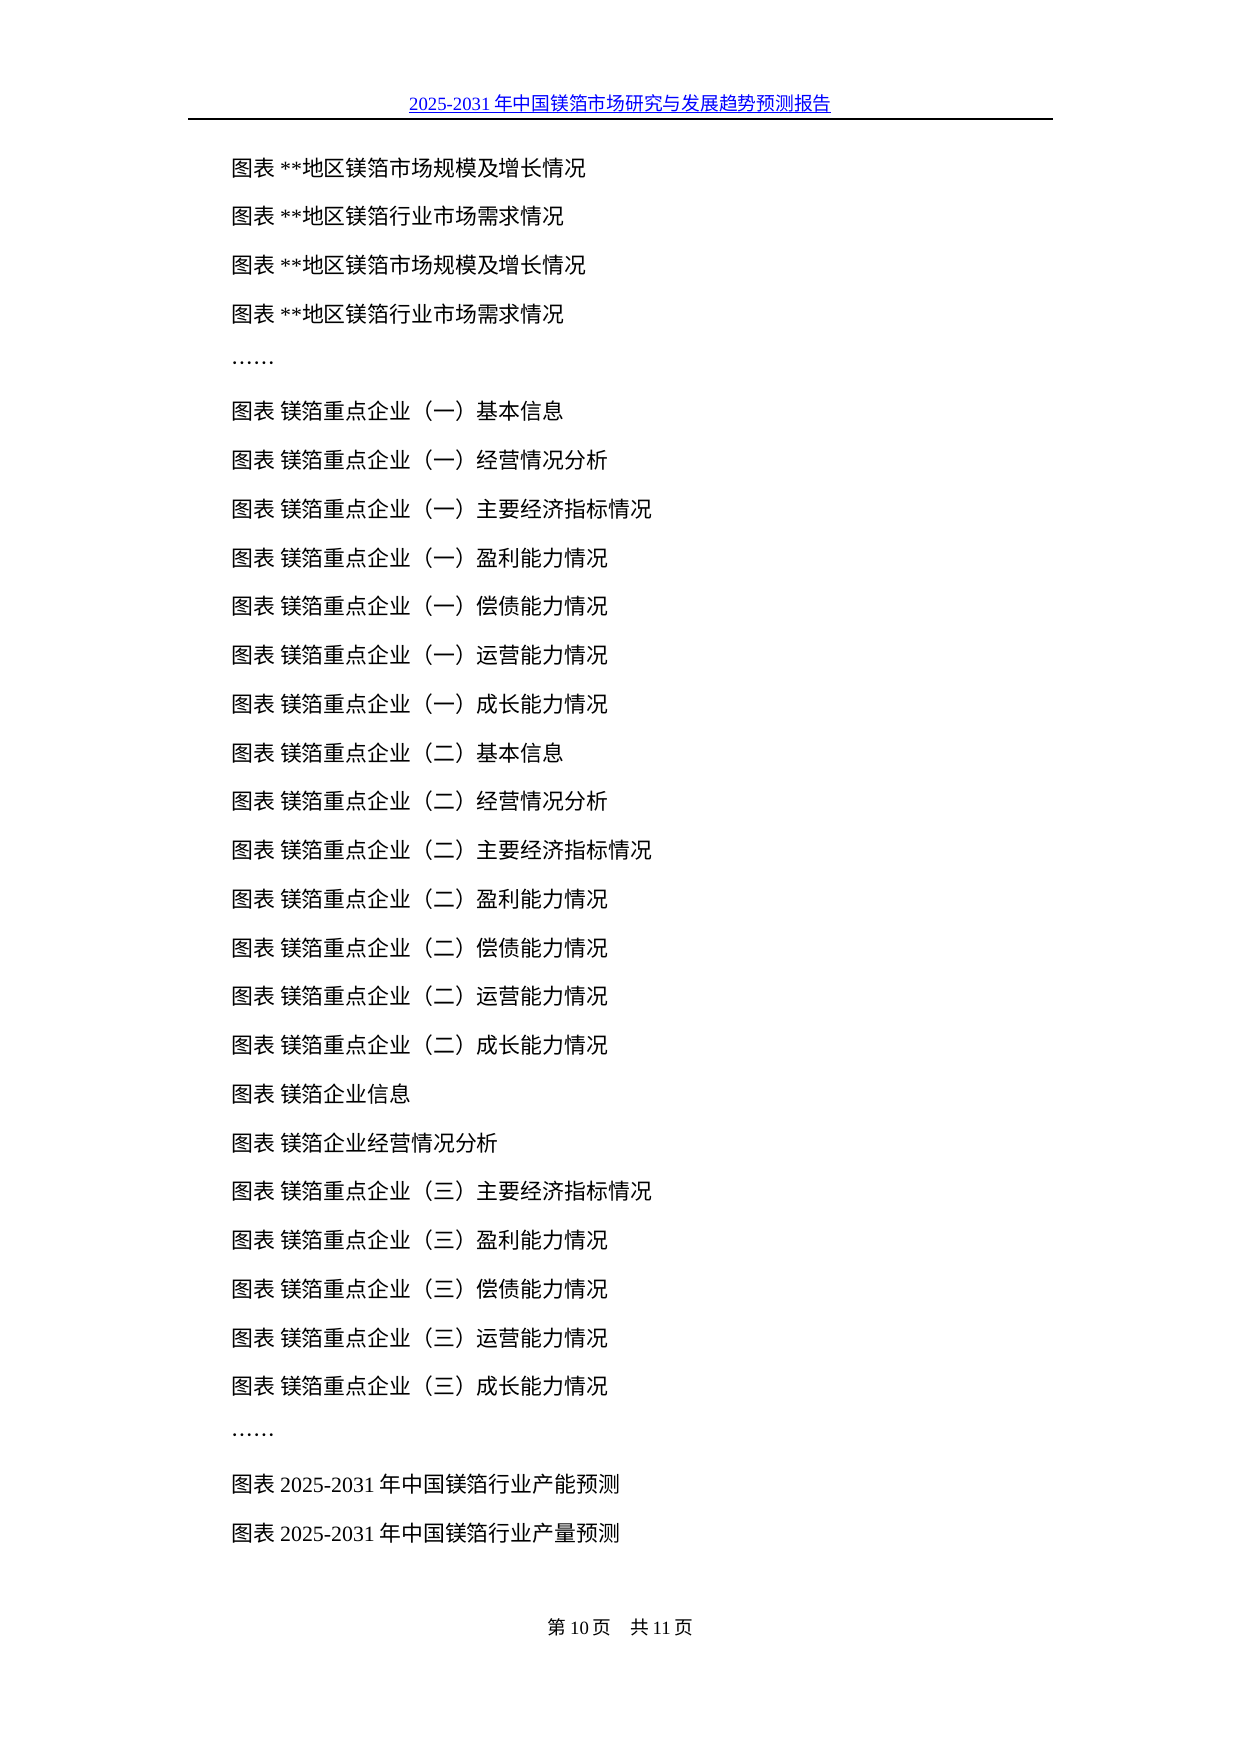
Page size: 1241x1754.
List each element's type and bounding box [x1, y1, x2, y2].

text [187, 150, 1053, 1548]
